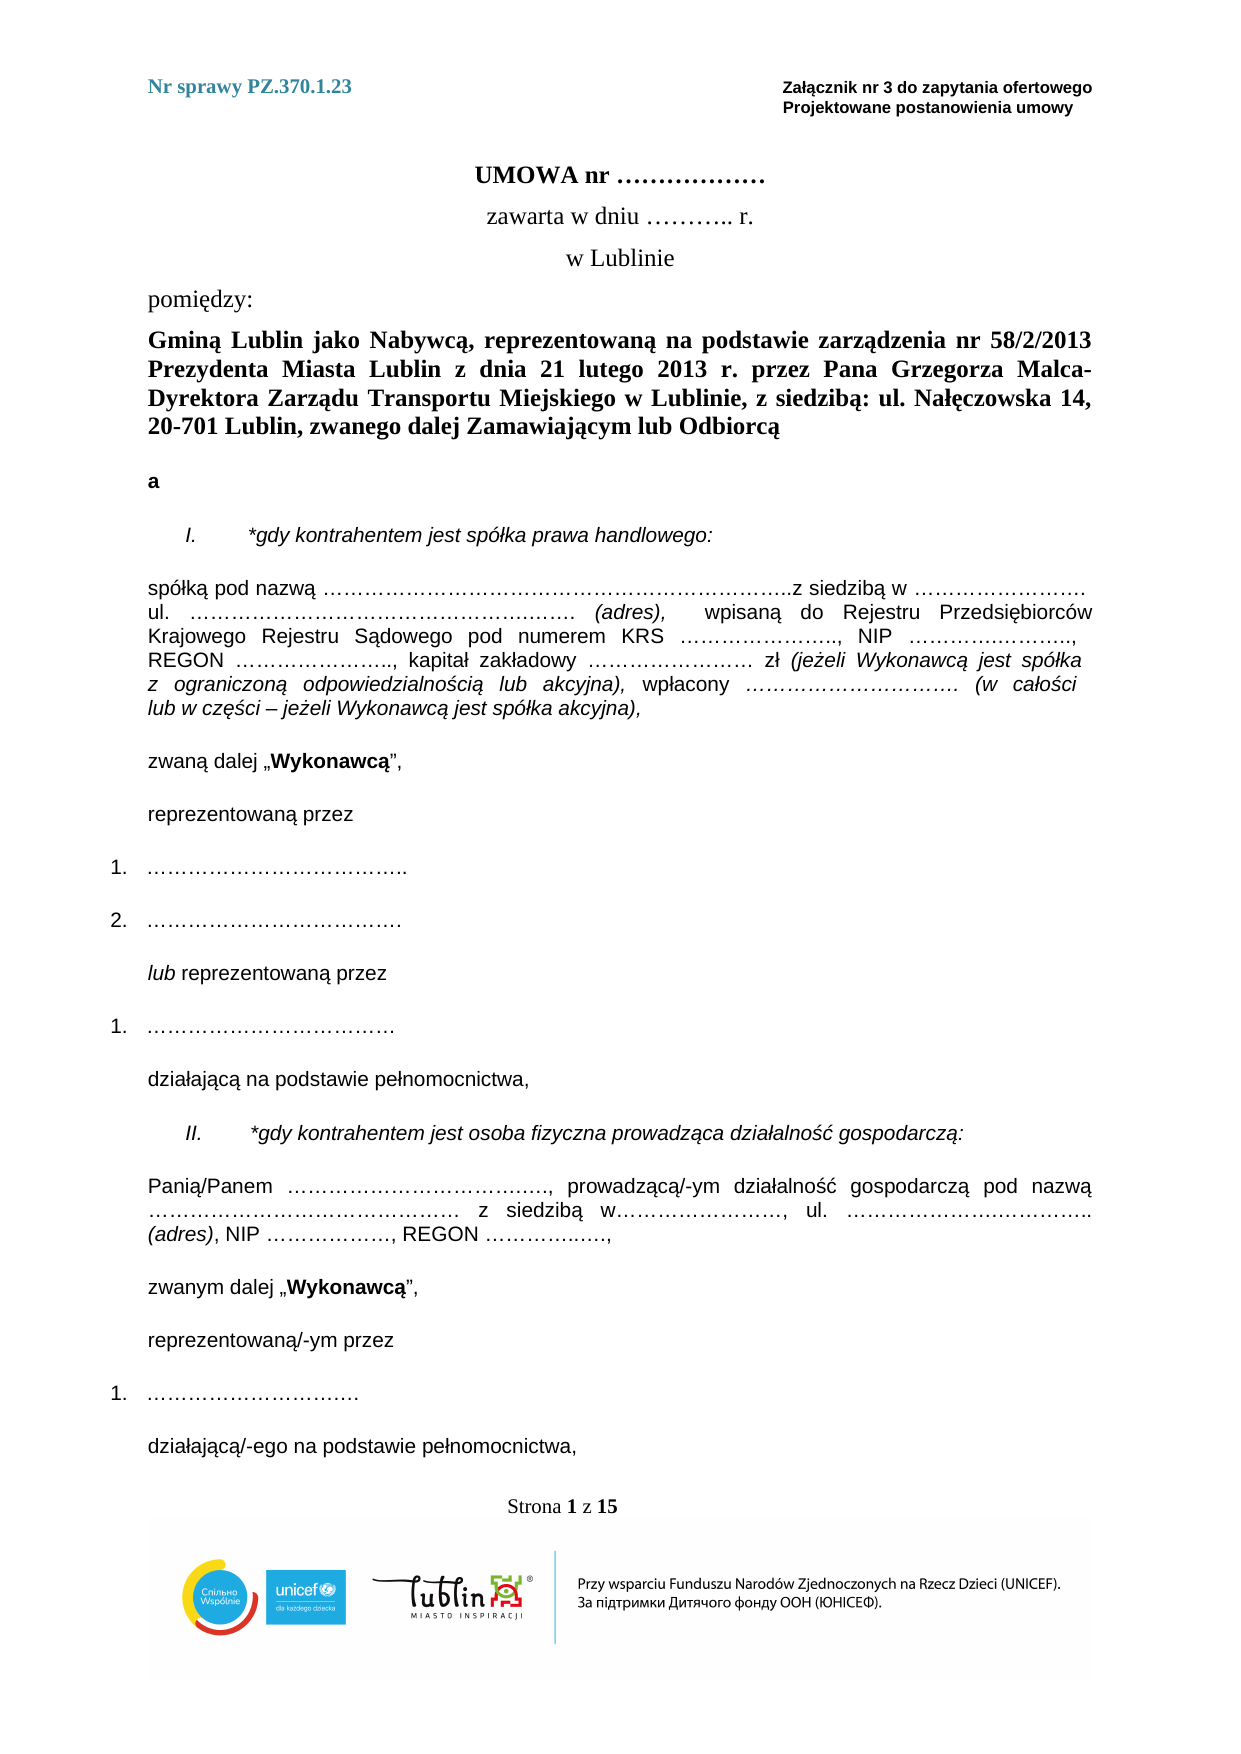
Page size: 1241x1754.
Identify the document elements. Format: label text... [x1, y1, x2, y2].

text 1. ……………………….… [110, 1381, 1093, 1405]
text reprezentowaną przez [148, 802, 1093, 826]
text 2. ………………………………. [110, 908, 1093, 932]
text w Lublinie [148, 243, 1093, 271]
text UMOWA nr ……………… [148, 160, 1093, 189]
text 1. ……………………………… [110, 1014, 1093, 1038]
text zwanym dalej „Wykonawcą”, [148, 1274, 1093, 1298]
text a [148, 469, 1093, 493]
text 1. ……………………………….. [110, 855, 1093, 879]
text pomiędzy: [148, 284, 1093, 313]
text reprezentowaną/-ym przez [148, 1328, 1093, 1352]
text zawarta w dniu ……….. r. [148, 201, 1093, 230]
text działającą/-ego na podstawie pełnomocnictwa, [148, 1434, 1093, 1458]
text zwaną dalej „Wykonawcą”, [148, 748, 1093, 772]
text Gminą Lublin jako Nabywcą, reprezentowaną na podstawie zarządzenia nr 58/2/2013 Prezydenta Miasta Lublin z dnia 21 lutego 2013 r. przez Pana Grzegorza Malca- Dyrektora Zarządu Transportu Miejskiego w Lublinie, z siedzibą: ul. Nałęczowska 14, 20-701 Lublin, zwanego dalej Zamawiającym lub Odbiorcą [148, 325, 1093, 440]
text spółką pod nazwą …………………………………………………………..z siedzibą w ……………………. ul. ………………………………………….……. (adres), wpisaną do Rejestru Przedsiębiorców Krajowego Rejestru Sądowego pod numerem KRS ………………….., NIP ………….……….., REGON ………………….., kapitał zakładowy …………………… zł (jeżeli Wykonawcą jest spółka z ograniczoną odpowiedzialnością lub akcyjna), wpłacony …………………………. (w całości lub w części – jeżeli Wykonawcą jest spółka akcyjna), [148, 576, 1093, 719]
text Panią/Panem …………………………….…., prowadzącą/-ym działalność gospodarczą pod nazwą ……………………………………… z siedzibą w……………………, ul. ………………….………….. (adres), NIP ………………, REGON …………..…., [148, 1173, 1093, 1245]
text II. *gdy kontrahentem jest osoba fizyczna prowadząca działalność gospodarczą: [185, 1120, 1093, 1144]
text I. *gdy kontrahentem jest spółka prawa handlowego: [185, 522, 1093, 546]
text działającą na podstawie pełnomocnictwa, [148, 1067, 1093, 1091]
text lub reprezentowaną przez [148, 961, 1093, 985]
